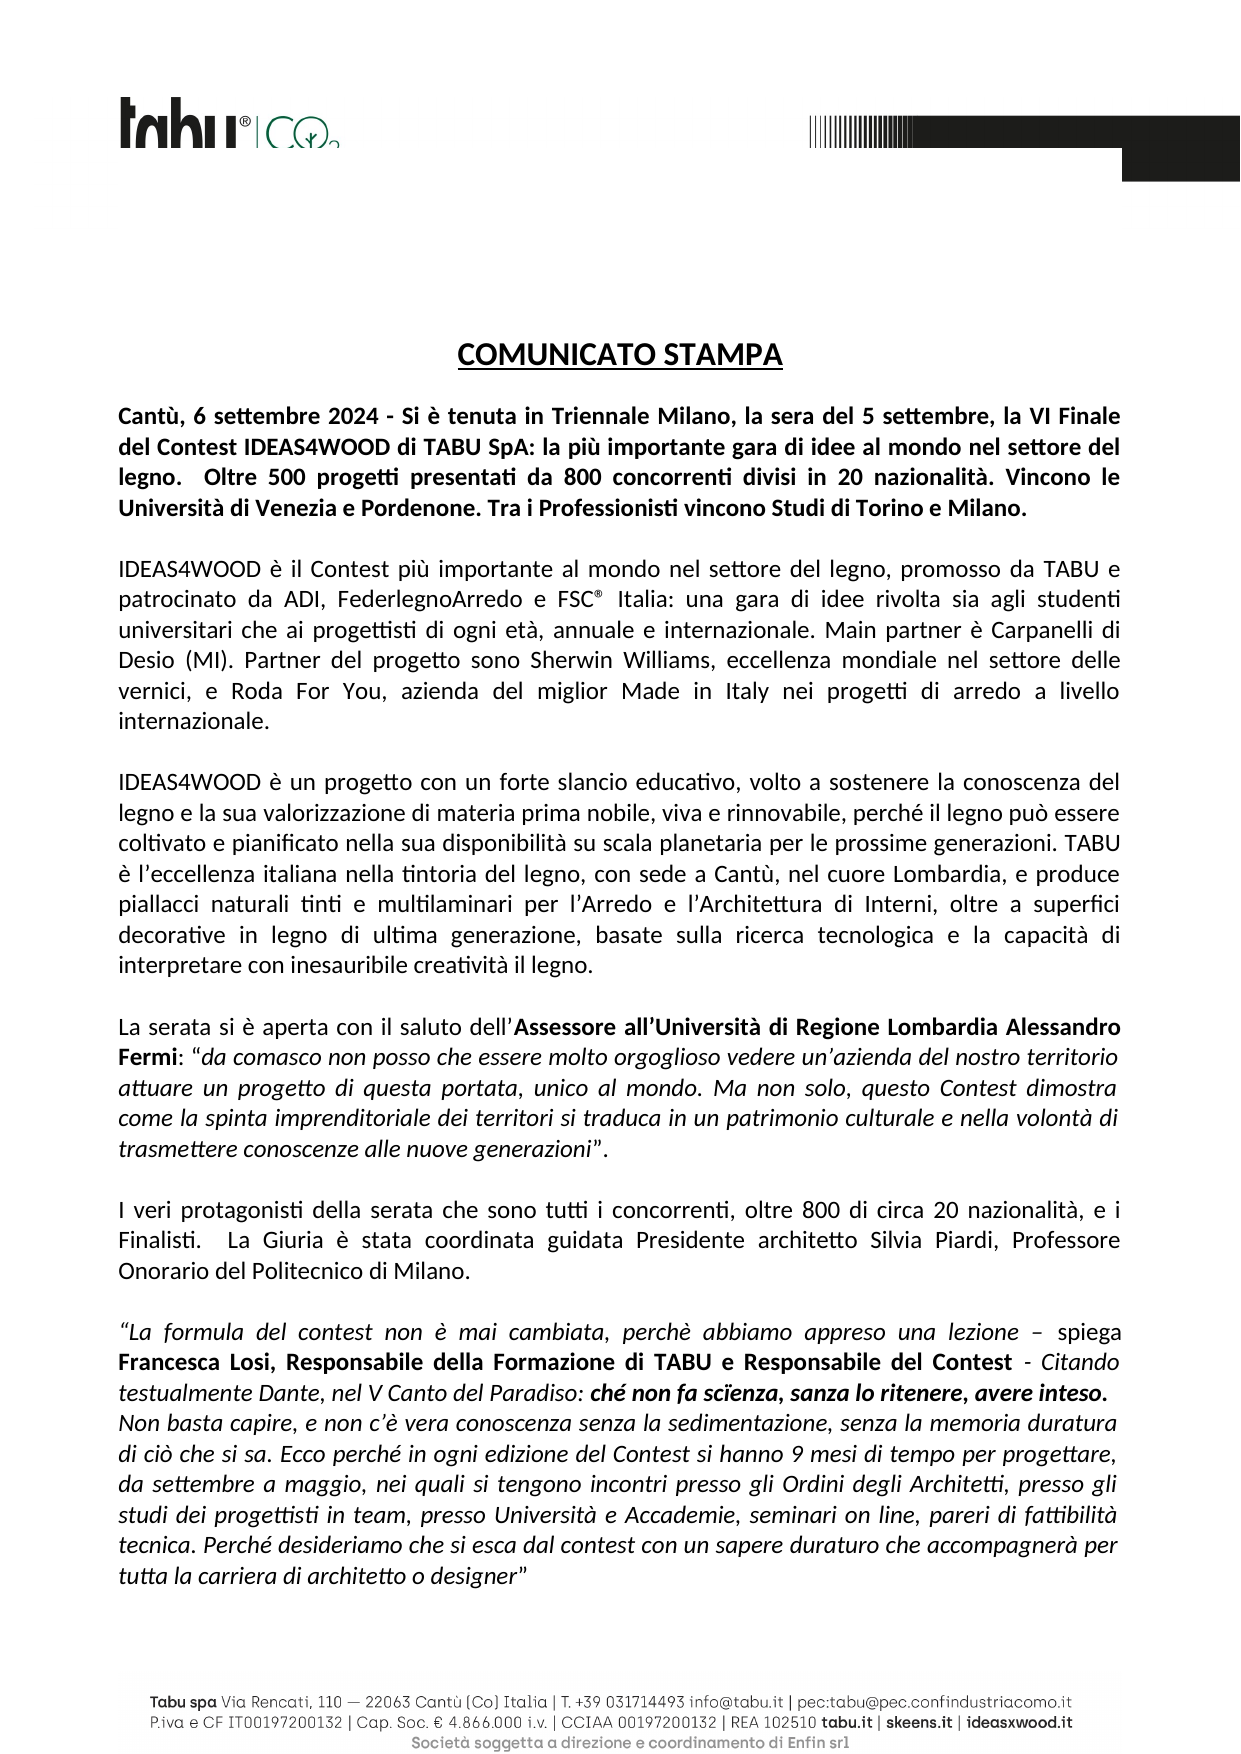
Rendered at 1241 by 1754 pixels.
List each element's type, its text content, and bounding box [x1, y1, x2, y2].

text Cantù, 6 settembre 2024 - Si è tenuta in Triennale Milano, la sera del 5 settembre, la VI Finale del Contest IDEAS4WOOD di TABU SpA: la più importante gara di idee al mondo nel settore del legno. Oltre 500 progetti presentati da 800 concorrenti divisi in 20 nazionalità. Vincono le Università di Venezia e Pordenone. Tra i Professionisti vincono Studi di Torino e Milano. [118, 400, 1122, 522]
text COMUNICATO STAMPA [118, 333, 1122, 374]
text La serata si è aperta con il saluto dell’Assessore all’Università di Regione Lombardia Alessandro Fermi: “da comasco non posso che essere molto orgoglioso vedere un’azienda del nostro territorio attuare un progetto di questa portata, unico al mondo. Ma non solo, questo Contest dimostra come la spinta imprenditoriale dei territori si traduca in un patrimonio culturale e nella volontà di trasmettere conoscenze alle nuove generazioni”. [118, 1011, 1122, 1163]
picture [34, 97, 1240, 229]
text “La formula del contest non è mai cambiata, perchè abbiamo appreso una lezione – spiega Francesca Losi, Responsabile della Formazione di TABU e Responsabile del Contest - Citando testualmente Dante, nel V Canto del Paradiso: ché non fa scïenza, sanza lo ritenere, avere inteso. [118, 1316, 1122, 1407]
text Non basta capire, e non c’è vera conoscenza senza la sedimentazione, senza la memoria duratura di ciò che si sa. Ecco perché in ogni edizione del Contest si hanno 9 mesi di tempo per progettare, da settembre a maggio, nei quali si tengono incontri presso gli Ordini degli Architetti, presso gli studi dei progettisti in team, presso Università e Accademie, seminari on line, pareri di fattibilità tecnica. Perché desideriamo che si esca dal contest con un sapere duraturo che accompagnerà per tutta la carriera di architetto o designer” [118, 1407, 1122, 1591]
text IDEAS4WOOD è il Contest più importante al mondo nel settore del legno, promosso da TABU e patrocinato da ADI, FederlegnoArredo e FSC® Italia: una gara di idee rivolta sia agli studenti universitari che ai progettisti di ogni età, annuale e internazionale. Main partner è Carpanelli di Desio (MI). Partner del progetto sono Sherwin Williams, eccellenza mondiale nel settore delle vernici, e Roda For You, azienda del miglior Made in Italy nei progetti di arredo a livello internazionale. [118, 553, 1122, 736]
text IDEAS4WOOD è un progetto con un forte slancio educativo, volto a sostenere la conoscenza del legno e la sua valorizzazione di materia prima nobile, viva e rinnovabile, perché il legno può essere coltivato e pianificato nella sua disponibilità su scala planetaria per le prossime generazioni. TABU è l’eccellenza italiana nella tintoria del legno, con sede a Cantù, nel cuore Lombardia, e produce piallacci naturali tinti e multilaminari per l’Arredo e l’Architettura di Interni, oltre a superfici decorative in legno di ultima generazione, basate sulla ricerca tecnologica e la capacità di interpretare con inesauribile creatività il legno. [118, 767, 1122, 980]
picture [118, 1671, 1123, 1754]
text I veri protagonisti della serata che sono tutti i concorrenti, oltre 800 di circa 20 nazionalità, e i Finalisti. La Giuria è stata coordinata guidata Presidente architetto Silvia Piardi, Professore Onorario del Politecnico di Milano. [118, 1194, 1122, 1285]
